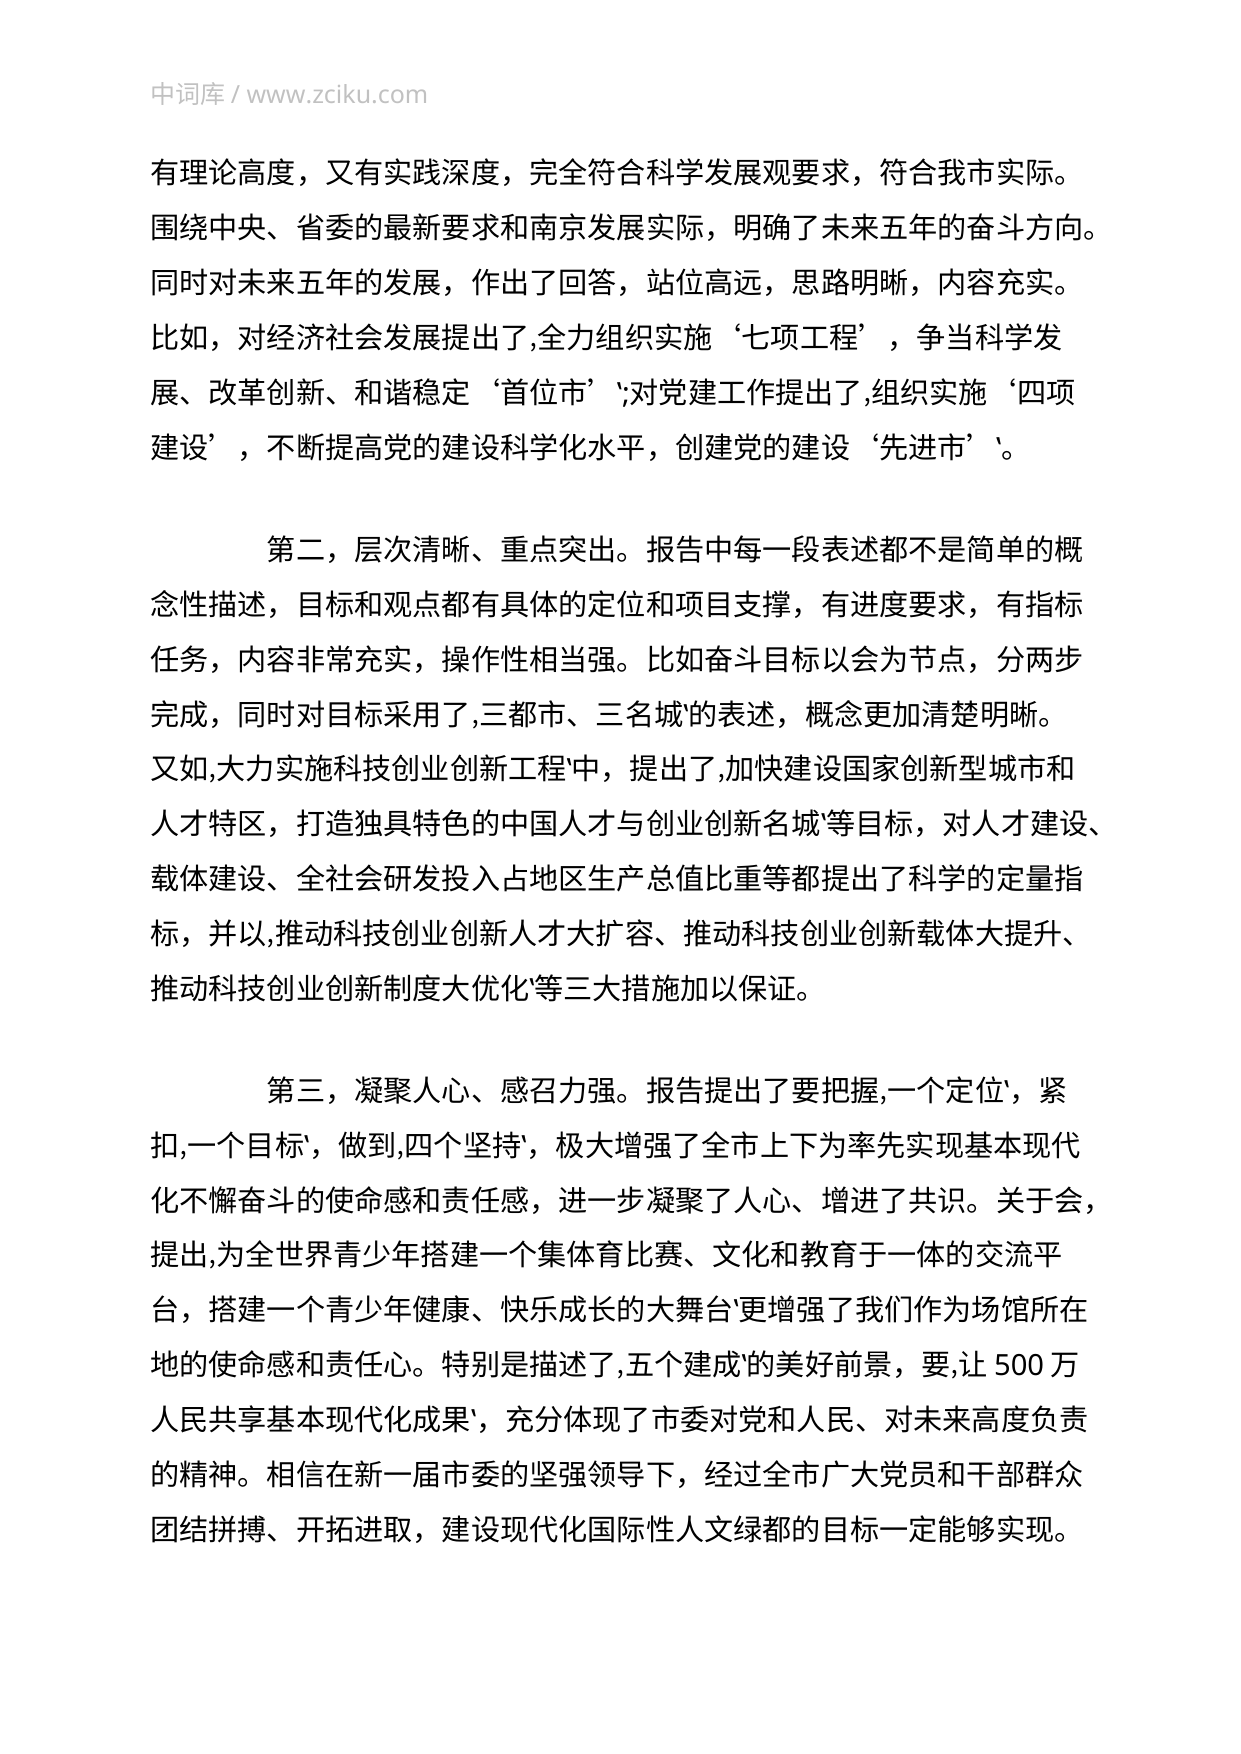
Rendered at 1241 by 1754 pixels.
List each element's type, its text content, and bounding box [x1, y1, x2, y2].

text 第二，层次清晰、重点突出。报告中每一段表述都不是简单的概念性描述，目标和观点都有具体的定位和项目支撑，有进度要求，有指标任务，内容非常充实，操作性相当强。比如奋斗目标以会为节点，分两步完成，同时对目标采用了‚三都市、三名城‛的表述，概念更加清楚明晰。又如‚大力实施科技创业创新工程‛中，提出了‚加快建设国家创新型城市和人才特区，打造独具特色的中国人才与创业创新名城‛等目标，对人才建设、载体建设、全社会研发投入占地区生产总值比重等都提出了科学的定量指标，并以‚推动科技创业创新人才大扩容、推动科技创业创新载体大提升、推动科技创业创新制度大优化‛等三大措施加以保证。 [150, 526, 1090, 1008]
text 第三，凝聚人心、感召力强。报告提出了要把握‚一个定位‛，紧扣‚一个目标‛，做到‚四个坚持‛，极大增强了全市上下为率先实现基本现代化不懈奋斗的使命感和责任感，进一步凝聚了人心、增进了共识。关于会，提出‚为全世界青少年搭建一个集体育比赛、文化和教育于一体的交流平台，搭建一个青少年健康、快乐成长的大舞台‛更增强了我们作为场馆所在地的使命感和责任心。特别是描述了‚五个建成‛的美好前景，要‚让500万人民共享基本现代化成果‛，充分体现了市委对党和人民、对未来高度负责的精神。相信在新一届市委的坚强领导下，经过全市广大党员和干部群众团结拼搏、开拓进取，建设现代化国际性人文绿都的目标一定能够实现。 [150, 1067, 1090, 1549]
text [150, 150, 1090, 467]
